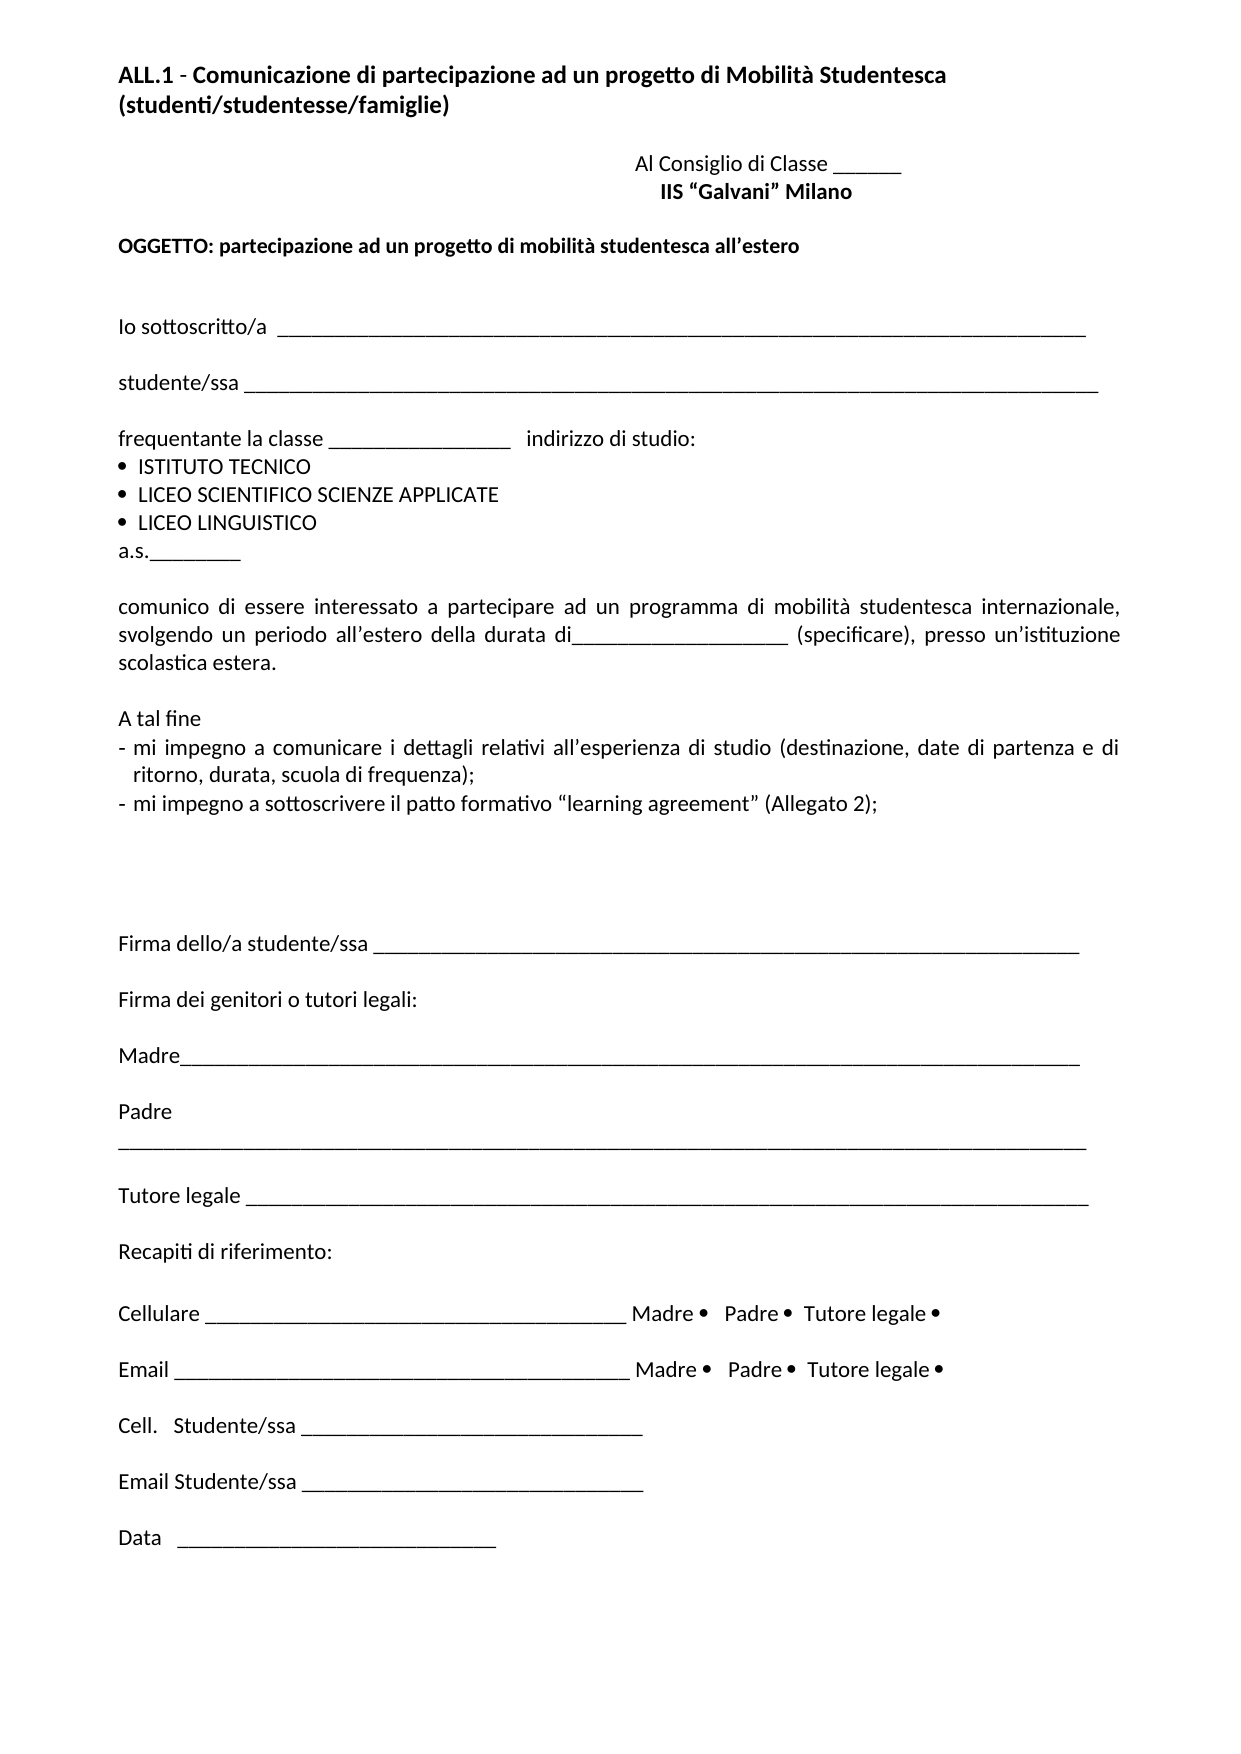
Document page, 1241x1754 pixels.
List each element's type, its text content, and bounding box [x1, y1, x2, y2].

text A tal fine [118, 704, 1122, 733]
text Tutore legale __________________________________________________________________________ [118, 1181, 1122, 1209]
text frequentante la classe ________________ indirizzo di studio: [118, 424, 1122, 452]
text LICEO SCIENTIFICO SCIENZE APPLICATE [118, 480, 1122, 508]
text Firma dei genitori o tutori legali: [118, 985, 1122, 1013]
text studente/ssa ___________________________________________________________________________ [118, 368, 1122, 396]
text ALL.1 - Comunicazione di partecipazione ad un progetto di Mobilità Studentesca (studenti/studentesse/famiglie) [118, 59, 1122, 120]
text comunico di essere interessato a partecipare ad un programma di mobilità studentesca internazionale, svolgendo un periodo all’estero della durata di___________________ (specificare), presso un’istituzione scolastica estera. [118, 592, 1122, 677]
text Cell. Studente/ssa ______________________________ [118, 1411, 1122, 1439]
text Recapiti di riferimento: [118, 1237, 1122, 1265]
text Io sottoscritto/a _______________________________________________________________________ [118, 312, 1122, 340]
text ISTITUTO TECNICO [118, 452, 1122, 480]
text a.s.________ [118, 536, 1122, 564]
text Email ________________________________________ Madre Padre Tutore legale [118, 1355, 1122, 1383]
text Cellulare _____________________________________ Madre Padre Tutore legale [118, 1299, 1122, 1327]
text Madre_______________________________________________________________________________ [118, 1041, 1122, 1069]
text LICEO LINGUISTICO [118, 508, 1122, 536]
text Email Studente/ssa ______________________________ [118, 1467, 1122, 1495]
list mi impegno a comunicare i dettagli relativi all’esperienza di studio (destinazione, date di partenza e di ritorno, durata, scuola di frequenza); [118, 733, 1122, 789]
text IIS “Galvani” Milano [561, 177, 1122, 206]
text Firma dello/a studente/ssa ______________________________________________________________ [118, 929, 1122, 957]
list mi impegno a sottoscrivere il patto formativo “learning agreement” (Allegato 2); [118, 789, 1122, 817]
text OGGETTO: partecipazione ad un progetto di mobilità studentesca all’estero [118, 232, 1122, 259]
text Data ____________________________ [118, 1523, 1122, 1551]
text Padre _____________________________________________________________________________________ [118, 1097, 1122, 1153]
text Al Consiglio di Classe ______ [118, 149, 1122, 177]
